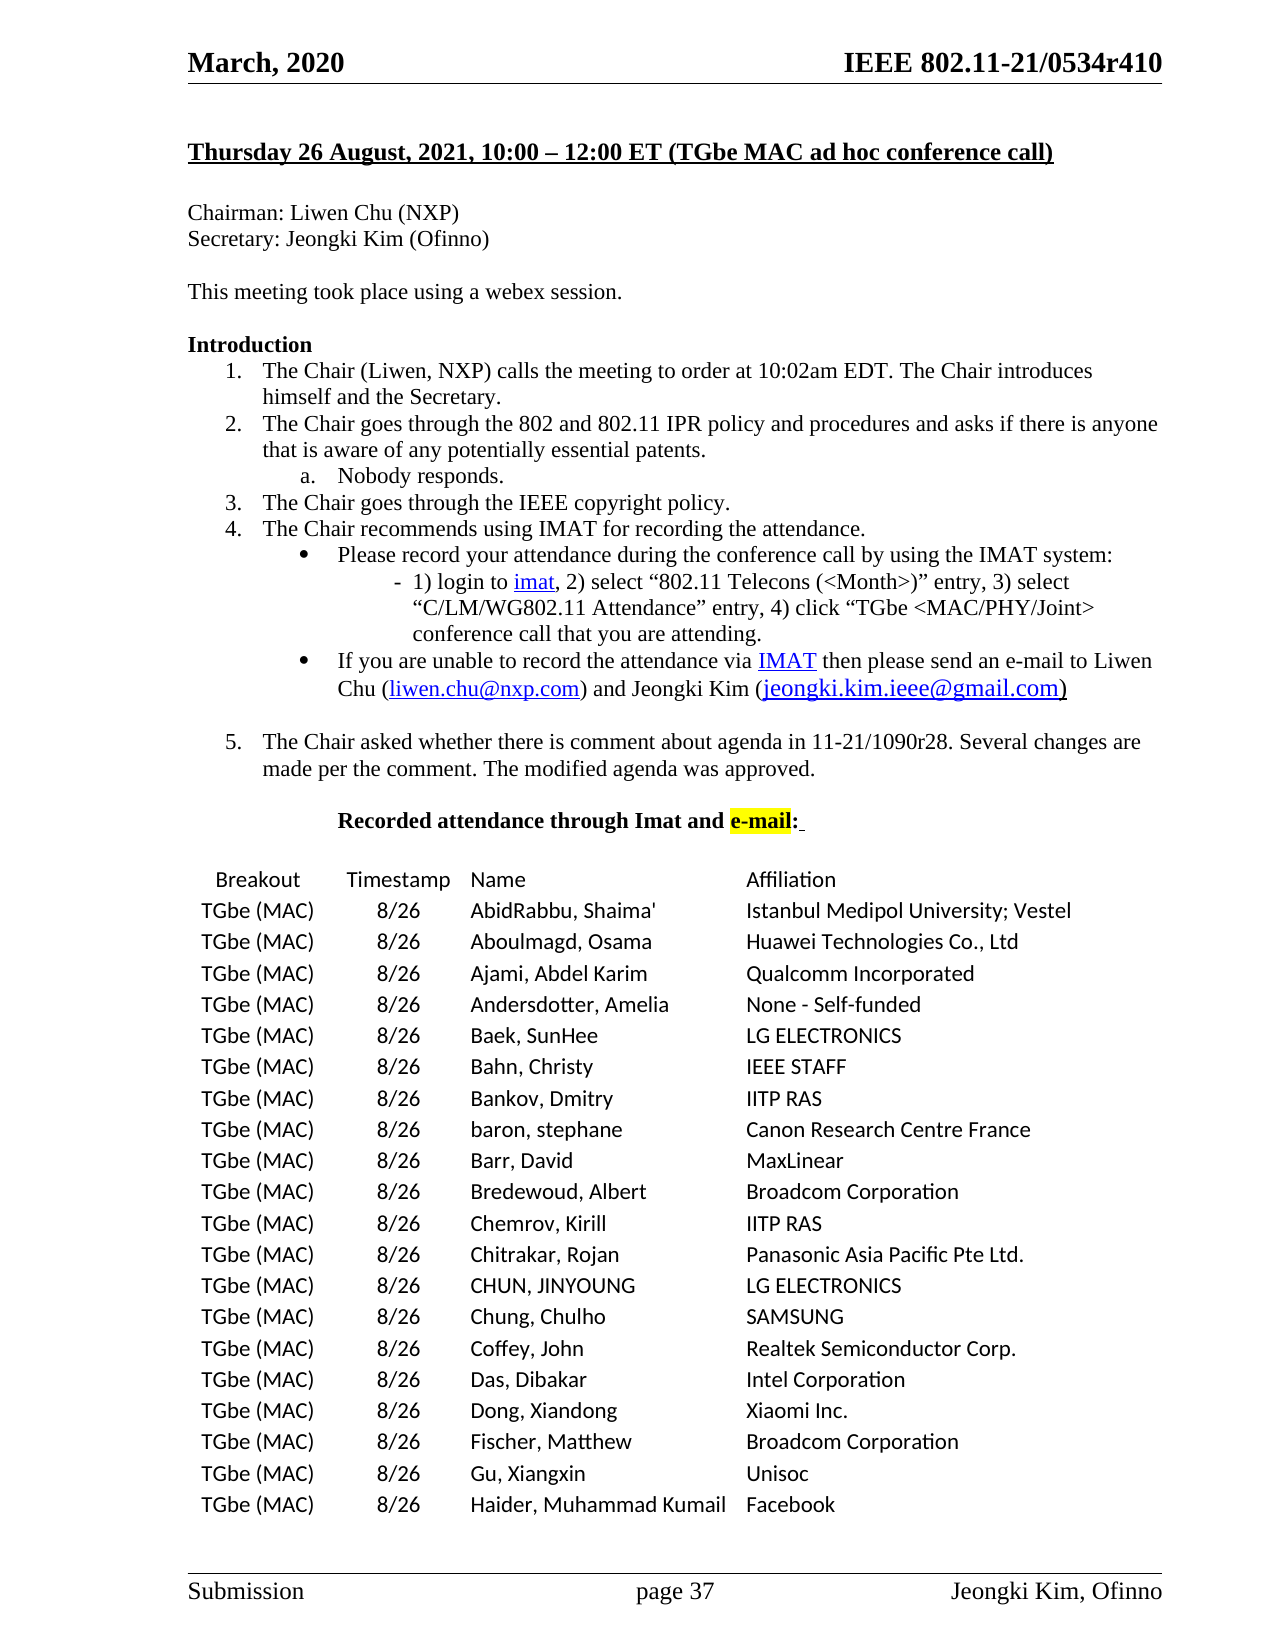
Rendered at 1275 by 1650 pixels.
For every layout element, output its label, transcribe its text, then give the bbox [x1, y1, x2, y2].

text Introduction [187, 331, 1162, 357]
list Please record your attendance during the conference call by using the IMAT system: [300, 541, 1162, 568]
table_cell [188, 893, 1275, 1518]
text This meeting took place using a webex session. [187, 278, 1162, 304]
list 1) login to imat, 2) select “802.11 Telecons (<Month>)” entry, 3) select “C/LM/WG802.11 Attendance” entry, 4) click “TGbe <MAC/PHY/Joint> conference call that you are attending. [394, 568, 1162, 647]
text Secretary: Jeongki Kim (Ofinno) [187, 225, 1162, 252]
list Nobody responds. [300, 462, 1162, 489]
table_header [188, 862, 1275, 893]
list The Chair (Liwen, NXP) calls the meeting to order at 10:02am EDT. The Chair introduces himself and the Secretary. [225, 357, 1162, 410]
list The Chair goes through the IEEE copyright policy. [225, 489, 1162, 515]
list The Chair asked whether there is comment about agenda in 11-21/1090r28. Several changes are made per the comment. The modified agenda was approved. [225, 728, 1162, 781]
list If you are unable to record the attendance via IMAT then please send an e-mail to Liwen Chu (liwen.chu@nxp.com) and Jeongki Kim (jeongki.kim.ieee@gmail.com) [300, 647, 1162, 702]
list The Chair goes through the 802 and 802.11 IPR policy and procedures and asks if there is anyone that is aware of any potentially essential patents. [225, 410, 1162, 462]
text Recorded attendance through Imat and e-mail: [337, 781, 1162, 834]
text Chairman: Liwen Chu (NXP) [187, 199, 1162, 225]
subtitle Thursday 26 August, 2021, 10:00 – 12:00 ET (TGbe MAC ad hoc conference call) [187, 137, 1162, 166]
list The Chair recommends using IMAT for recording the attendance. [225, 515, 1162, 541]
